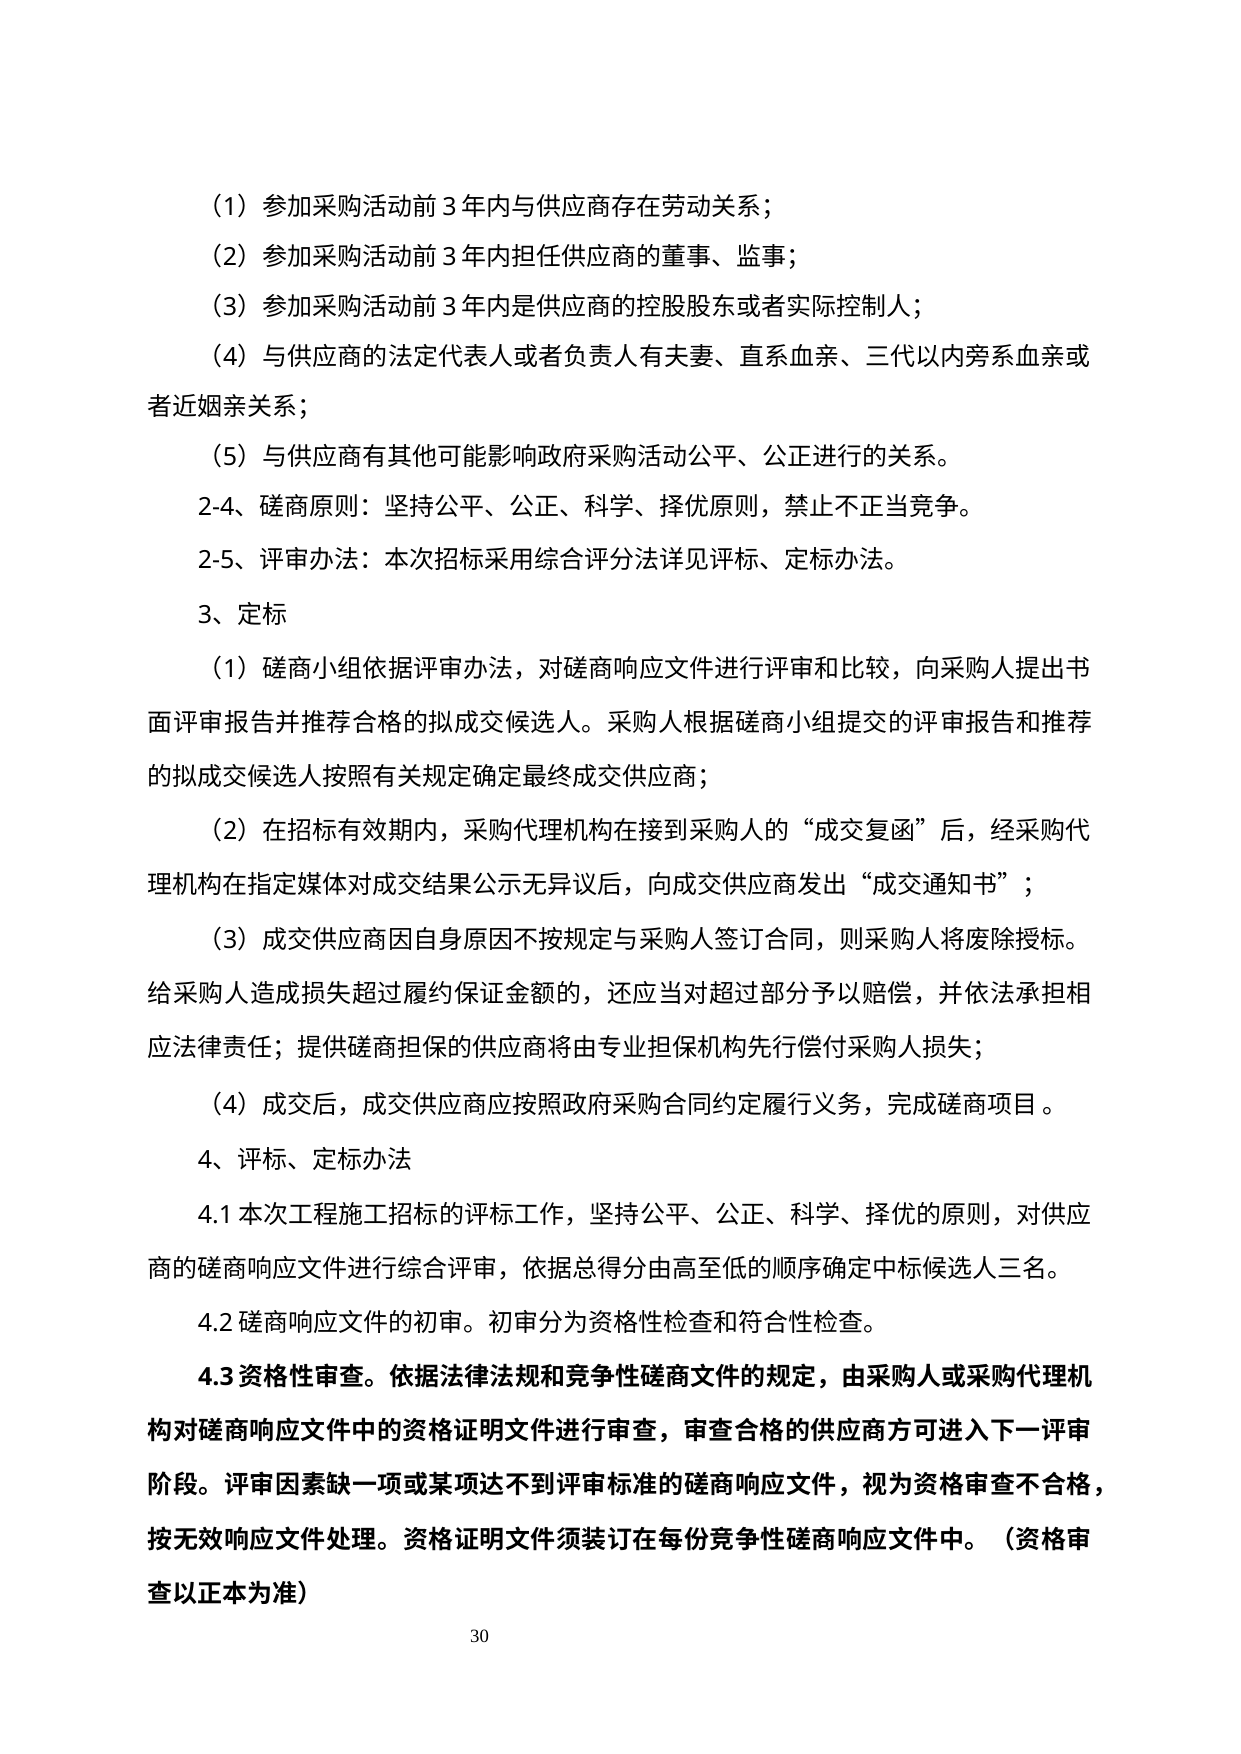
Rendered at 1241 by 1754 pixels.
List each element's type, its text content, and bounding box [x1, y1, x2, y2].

text 4.1本次工程施工招标的评标工作，坚持公平、公正、科学、择优的原则，对供应商的磋商响应文件进行综合评审，依据总得分由高至低的顺序确定中标候选人三名。 [148, 1180, 1092, 1288]
text （1）参加采购活动前3年内与供应商存在劳动关系； [148, 176, 1092, 226]
text （3）参加采购活动前3年内是供应商的控股股东或者实际控制人； [148, 276, 1092, 326]
text （4）成交后，成交供应商应按照政府采购合同约定履行义务，完成磋商项目 。 [148, 1067, 1092, 1126]
text 3、定标 [148, 580, 1092, 634]
text （4）与供应商的法定代表人或者负责人有夫妻、直系血亲、三代以内旁系血亲或者近姻亲关系； [148, 326, 1092, 426]
text （2）在招标有效期内，采购代理机构在接到采购人的“成交复函”后，经采购代理机构在指定媒体对成交结果公示无异议后，向成交供应商发出“成交通知书”； [148, 796, 1092, 905]
text 4.2磋商响应文件的初审。初审分为资格性检查和符合性检查。 [148, 1288, 1092, 1342]
text 2-4、磋商原则：坚持公平、公正、科学、择优原则，禁止不正当竞争。 [148, 476, 1092, 526]
text 2-5、评审办法：本次招标采用综合评分法详见评标、定标办法。 [148, 526, 1092, 580]
text 4、评标、定标办法 [148, 1126, 1092, 1180]
text （5）与供应商有其他可能影响政府采购活动公平、公正进行的关系。 [148, 426, 1092, 476]
text 4.3资格性审查。依据法律法规和竞争性磋商文件的规定，由采购人或采购代理机构对磋商响应文件中的资格证明文件进行审查，审查合格的供应商方可进入下一评审阶段。评审因素缺一项或某项达不到评审标准的磋商响应文件，视为资格审查不合格，按无效响应文件处理。资格证明文件须装订在每份竞争性磋商响应文件中。（资格审查以正本为准） [148, 1342, 1092, 1613]
text （2）参加采购活动前3年内担任供应商的董事、监事； [148, 226, 1092, 276]
text （3）成交供应商因自身原因不按规定与采购人签订合同，则采购人将废除授标。给采购人造成损失超过履约保证金额的，还应当对超过部分予以赔偿，并依法承担相应法律责任；提供磋商担保的供应商将由专业担保机构先行偿付采购人损失； [148, 905, 1092, 1067]
text （1）磋商小组依据评审办法，对磋商响应文件进行评审和比较，向采购人提出书面评审报告并推荐合格的拟成交候选人。采购人根据磋商小组提交的评审报告和推荐的拟成交候选人按照有关规定确定最终成交供应商； [148, 634, 1092, 796]
